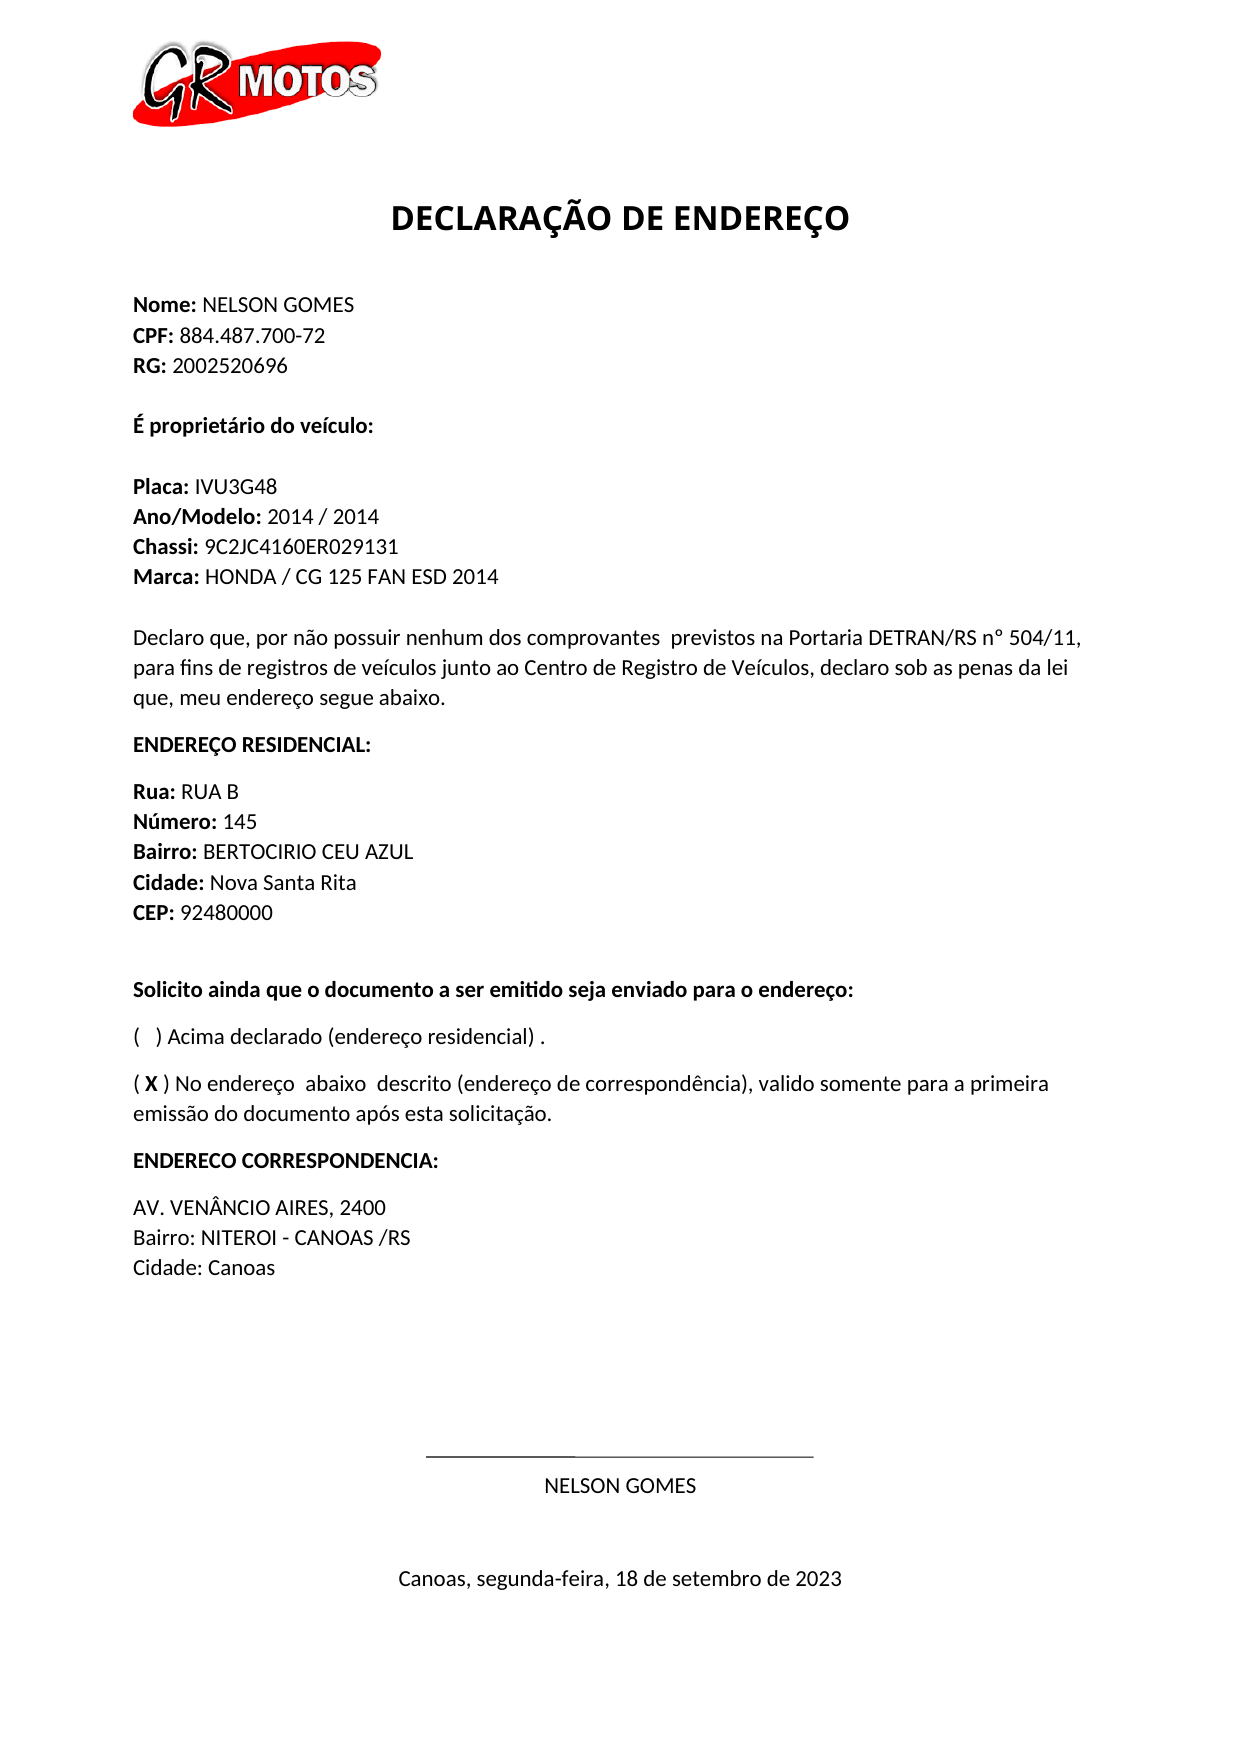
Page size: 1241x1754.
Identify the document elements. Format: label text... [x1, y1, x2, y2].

text Canoas, segunda-feira, 18 de setembro de 2023 [133, 1564, 1107, 1593]
text Declaro que, por não possuir nenhum dos comprovantes previstos na Portaria DETRAN/RS nº 504/11, para fins de registros de veículos junto ao Centro de Registro de Veículos, declaro sob as penas da lei que, meu endereço segue abaixo. [133, 623, 1107, 711]
text Bairro: BERTOCIRIO CEU AZUL [133, 837, 1107, 866]
text Cidade: Nova Santa Rita [133, 868, 1107, 896]
text Cidade: Canoas [133, 1253, 1107, 1281]
text Solicito ainda que o documento a ser emitido seja enviado para o endereço: [133, 975, 1107, 1003]
text Nome: NELSON GOMES [133, 291, 1107, 319]
text É proprietário do veículo: [133, 411, 1107, 439]
text CEP: 92480000 [133, 898, 1107, 926]
text ENDEREÇO RESIDENCIAL: [133, 730, 1107, 758]
text Bairro: NITEROI - CANOAS /RS [133, 1223, 1107, 1251]
text Ano/Modelo: 2014 / 2014 [133, 502, 1107, 530]
text ( ) Acima declarado (endereço residencial) . [133, 1022, 1107, 1050]
text RG: 2002520696 [133, 351, 1107, 379]
text Número: 145 [133, 807, 1107, 835]
text ( X ) No endereço abaixo descrito (endereço de correspondência), valido somente para a primeira emissão do documento após esta solicitação. [133, 1069, 1107, 1127]
text Marca: HONDA / CG 125 FAN ESD 2014 [133, 562, 1107, 591]
picture [132, 23, 417, 142]
text AV. VENÂNCIO AIRES, 2400 [133, 1193, 1107, 1221]
text Placa: IVU3G48 [133, 472, 1107, 500]
text Chassi: 9C2JC4160ER029131 [133, 532, 1107, 560]
text ENDERECO CORRESPONDENCIA: [133, 1146, 1107, 1174]
subtitle DECLARAÇÃO DE ENDEREÇO [133, 195, 1107, 240]
text NELSON GOMES [133, 1471, 1107, 1499]
text Rua: RUA B [133, 777, 1107, 805]
text CPF: 884.487.700-72 [133, 321, 1107, 349]
